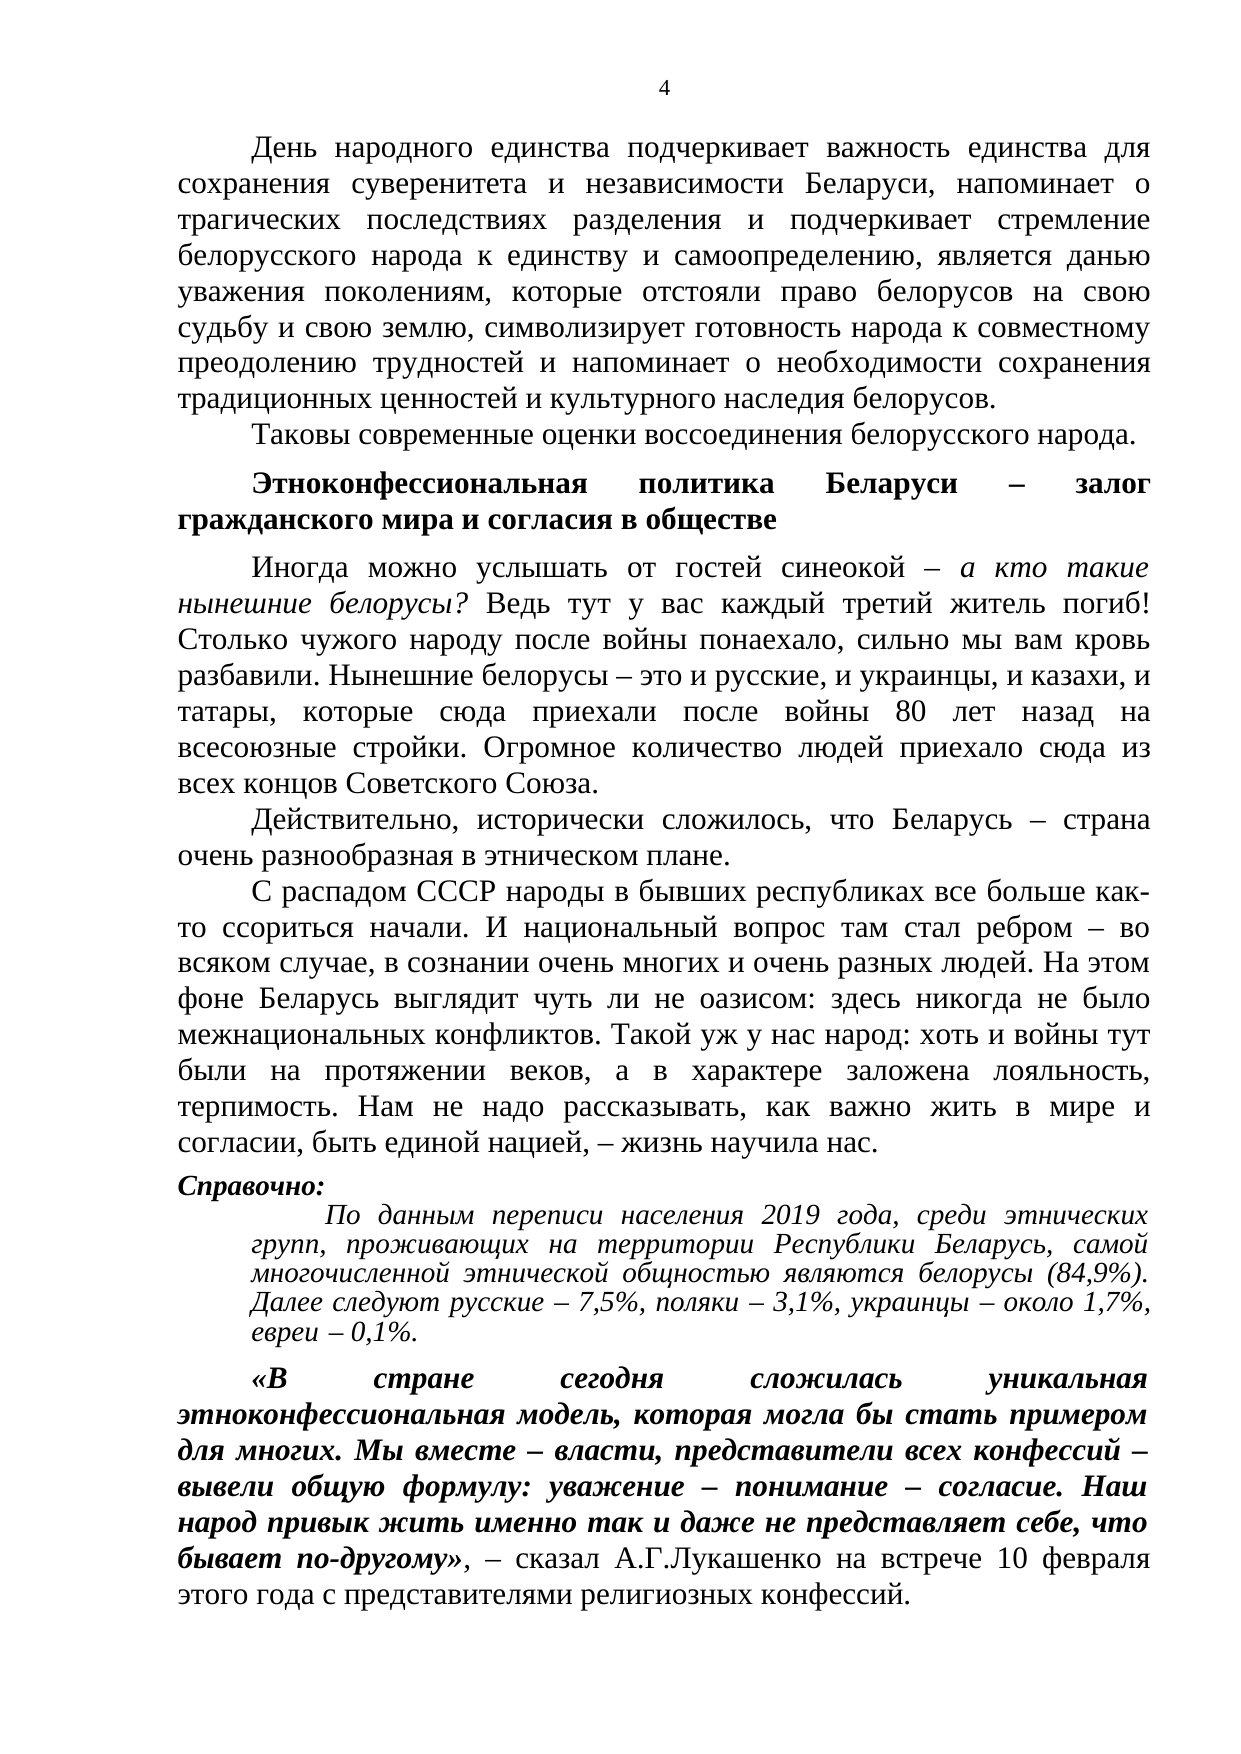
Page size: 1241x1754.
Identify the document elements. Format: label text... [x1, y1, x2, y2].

text Таковы современные оценки воссоединения белорусского народа. [177, 416, 1152, 452]
text День народного единства подчеркивает важность единства для сохранения суверенитета и независимости Беларуси, напоминает о трагических последствиях разделения и подчеркивает стремление белорусского народа к единству и самоопределению, является данью уважения поколениям, которые отстояли право белорусов на свою судьбу и свою землю, символизирует готовность народа к совместному преодолению трудностей и напоминает о необходимости сохранения традиционных ценностей и культурного наследия белорусов. [177, 128, 1152, 416]
text Иногда можно услышать от гостей синеокой – а кто такие нынешние белорусы? Ведь тут у вас каждый третий житель погиб! Столько чужого народу после войны понаехало, сильно мы вам кровь разбавили. Нынешние белорусы – это и русские, и украинцы, и казахи, и татары, которые сюда приехали после войны 80 лет назад на всесоюзные стройки. Огромное количество людей приехало сюда из всех концов Советского Союза. [177, 548, 1152, 800]
text Этноконфессиональная политика Беларуси – залог гражданского мира и согласия в обществе [177, 464, 1152, 536]
text С распадом СССР народы в бывших республиках все больше как-то ссориться начали. И национальный вопрос там стал ребром – во всяком случае, в сознании очень многих и очень разных людей. На этом фоне Беларусь выглядит чуть ли не оазисом: здесь никогда не было межнациональных конфликтов. Такой уж у нас народ: хоть и войны тут были на протяжении веков, а в характере заложена лояльность, терпимость. Нам не надо рассказывать, как важно жить в мире и согласии, быть единой нацией, – жизнь научила нас. [177, 872, 1152, 1159]
text По данным переписи населения 2019 года, среди этнических групп, проживающих на территории Республики Беларусь, самой многочисленной этнической общностью являются белорусы (84,9%). Далее следуют русские – 7,5%, поляки – 3,1%, украинцы – около 1,7%, евреи – 0,1%. [251, 1201, 1152, 1347]
text «В стране сегодня сложилась уникальная этноконфессиональная модель, которая могла бы стать примером для многих. Мы вместе – власти, представители всех конфессий – вывели общую формулу: уважение – понимание – согласие. Наш народ привык жить именно так и даже не представляет себе, что бывает по-другому», – сказал А.Г.Лукашенко на встрече 10 февраля этого года с представителями религиозных конфессий. [177, 1359, 1152, 1611]
text Справочно: [177, 1172, 1152, 1201]
text Действительно, исторически сложилось, что Беларусь – страна очень разнообразная в этническом плане. [177, 800, 1152, 872]
